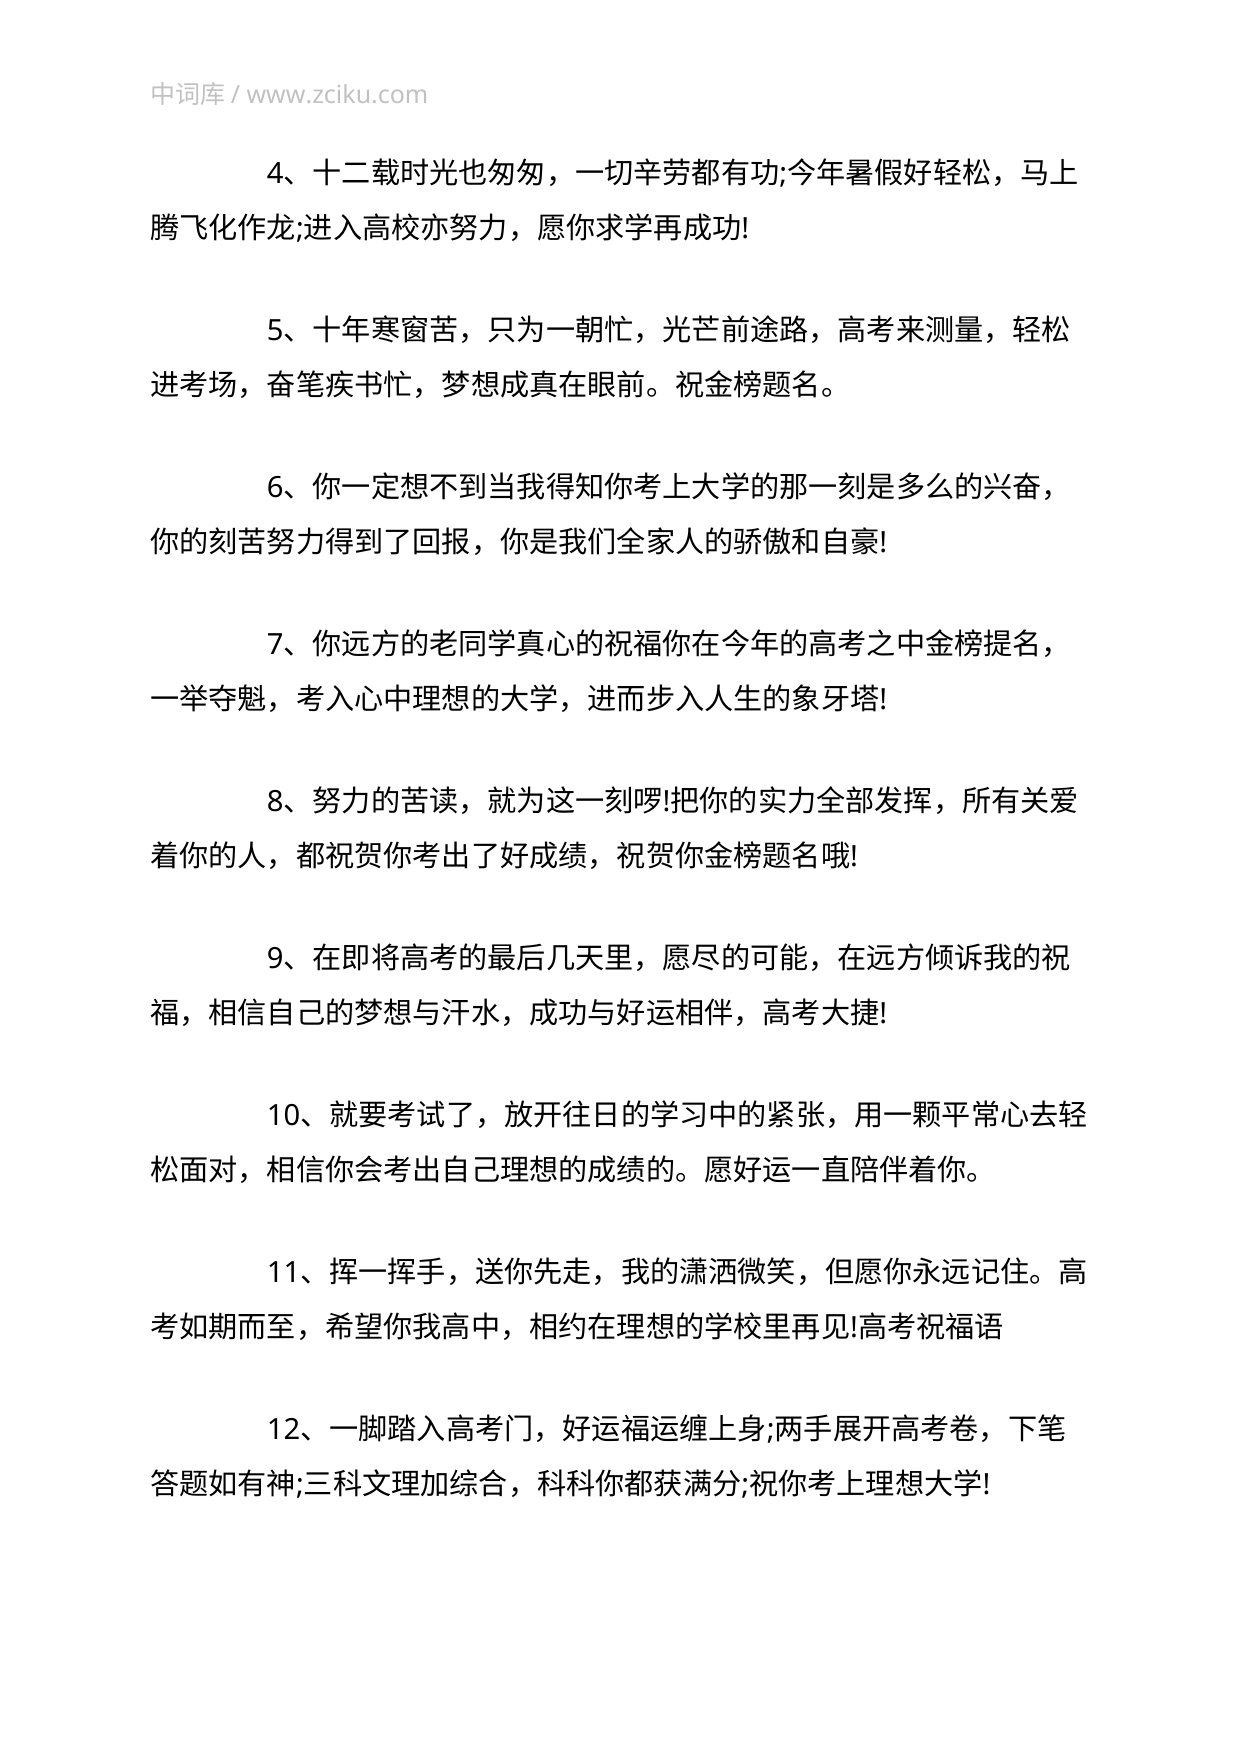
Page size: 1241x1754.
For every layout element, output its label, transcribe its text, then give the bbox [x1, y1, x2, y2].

text 8、努力的苦读，就为这一刻啰!把你的实力全部发挥，所有关爱着你的人，都祝贺你考出了好成绩，祝贺你金榜题名哦! [150, 778, 1090, 875]
text 12、一脚踏入高考门，好运福运缠上身;两手展开高考卷，下笔答题如有神;三科文理加综合，科科你都获满分;祝你考上理想大学! [150, 1405, 1090, 1503]
text 10、就要考试了，放开往日的学习中的紧张，用一颗平常心去轻松面对，相信你会考出自己理想的成绩的。愿好运一直陪伴着你。 [150, 1092, 1090, 1189]
text 6、你一定想不到当我得知你考上大学的那一刻是多么的兴奋，你的刻苦努力得到了回报，你是我们全家人的骄傲和自豪! [150, 464, 1090, 561]
text 5、十年寒窗苦，只为一朝忙，光芒前途路，高考来测量，轻松进考场，奋笔疾书忙，梦想成真在眼前。祝金榜题名。 [150, 307, 1090, 404]
text 7、你远方的老同学真心的祝福你在今年的高考之中金榜提名，一举夺魁，考入心中理想的大学，进而步入人生的象牙塔! [150, 621, 1090, 718]
text 11、挥一挥手，送你先走，我的潇洒微笑，但愿你永远记住。高考如期而至，希望你我高中，相约在理想的学校里再见!高考祝福语 [150, 1248, 1090, 1346]
text 9、在即将高考的最后几天里，愿尽的可能，在远方倾诉我的祝福，相信自己的梦想与汗水，成功与好运相伴，高考大捷! [150, 935, 1090, 1032]
text 4、十二载时光也匆匆，一切辛劳都有功;今年暑假好轻松，马上腾飞化作龙;进入高校亦努力，愿你求学再成功! [150, 150, 1090, 247]
